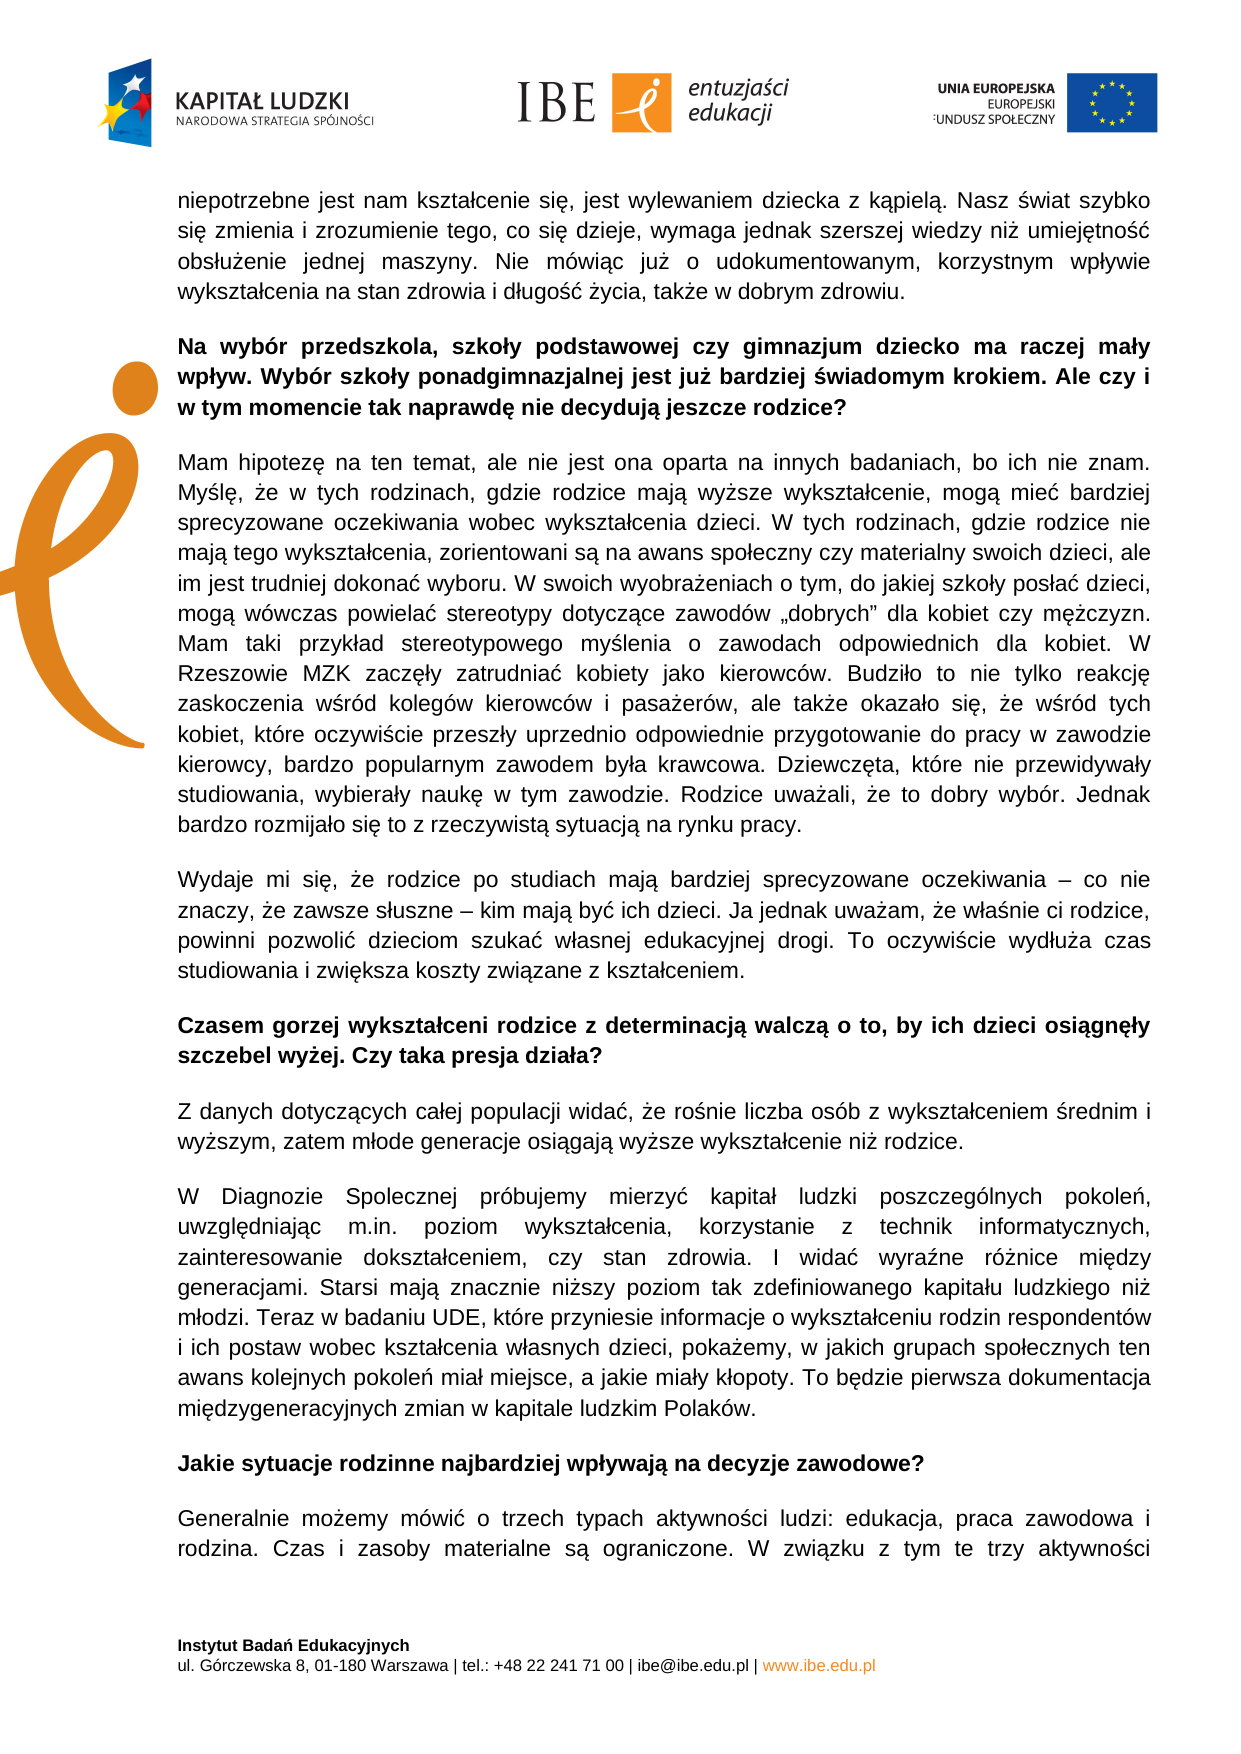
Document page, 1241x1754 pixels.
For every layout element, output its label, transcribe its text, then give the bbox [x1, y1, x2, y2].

picture [0, 0, 1240, 1754]
text Czasem gorzej wykształceni rodzice z determinacją walczą o to, by ich dzieci osiągnęły szczebel wyżej. Czy taka presja działa? [177, 1012, 1152, 1069]
text Mam hipotezę na ten temat, ale nie jest ona oparta na innych badaniach, bo ich nie znam. Myślę, że w tych rodzinach, gdzie rodzice mają wyższe wykształcenie, mogą mieć bardziej sprecyzowane oczekiwania wobec wykształcenia dzieci. W tych rodzinach, gdzie rodzice nie mają tego wykształcenia, zorientowani są na awans społeczny czy materialny swoich dzieci, ale im jest trudniej dokonać wyboru. W swoich wyobrażeniach o tym, do jakiej szkoły posłać dzieci, mogą wówczas powielać stereotypy dotyczące zawodów „dobrych” dla kobiet czy mężczyzn. Mam taki przykład stereotypowego myślenia o zawodach odpowiednich dla kobiet. W Rzeszowie MZK zaczęły zatrudniać kobiety jako kierowców. Budziło to nie tylko reakcję zaskoczenia wśród kolegów kierowców i pasażerów, ale także okazało się, że wśród tych kobiet, które oczywiście przeszły uprzednio odpowiednie przygotowanie do pracy w zawodzie kierowcy, bardzo popularnym zawodem była krawcowa. Dziewczęta, które nie przewidywały studiowania, wybierały naukę w tym zawodzie. Rodzice uważali, że to dobry wybór. Jednak bardzo rozmijało się to z rzeczywistą sytuacją na rynku pracy. [177, 449, 1152, 837]
text Jakie sytuacje rodzinne najbardziej wpływają na decyzje zawodowe? [177, 1450, 1152, 1476]
text Na wybór przedszkola, szkoły podstawowej czy gimnazjum dziecko ma raczej mały wpływ. Wybór szkoły ponadgimnazjalnej jest już bardziej świadomym krokiem. Ale czy i w tym momencie tak naprawdę nie decydują jeszcze rodzice? [177, 333, 1152, 420]
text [177, 187, 1152, 304]
text W Diagnozie Spolecznej próbujemy mierzyć kapitał ludzki poszczególnych pokoleń, uwzględniając m.in. poziom wykształcenia, korzystanie z technik informatycznych, zainteresowanie dokształceniem, czy stan zdrowia. I widać wyraźne różnice między generacjami. Starsi mają znacznie niższy poziom tak zdefiniowanego kapitału ludzkiego niż młodzi. Teraz w badaniu UDE, które przyniesie informacje o wykształceniu rodzin respondentów i ich postaw wobec kształcenia własnych dzieci, pokażemy, w jakich grupach społecznych ten awans kolejnych pokoleń miał miejsce, a jakie miały kłopoty. To będzie pierwsza dokumentacja międzygeneracyjnych zmian w kapitale ludzkim Polaków. [177, 1183, 1152, 1421]
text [177, 1505, 1152, 1561]
text Z danych dotyczących całej populacji widać, że rośnie liczba osób z wykształceniem średnim i wyższym, zatem młode generacje osiągają wyższe wykształcenie niż rodzice. [177, 1098, 1152, 1154]
text Wydaje mi się, że rodzice po studiach mają bardziej sprecyzowane oczekiwania – co nie znaczy, że zawsze słuszne – kim mają być ich dzieci. Ja jednak uważam, że właśnie ci rodzice, powinni pozwolić dzieciom szukać własnej edukacyjnej drogi. To oczywiście wydłuża czas studiowania i zwiększa koszty związane z kształceniem. [177, 866, 1152, 983]
